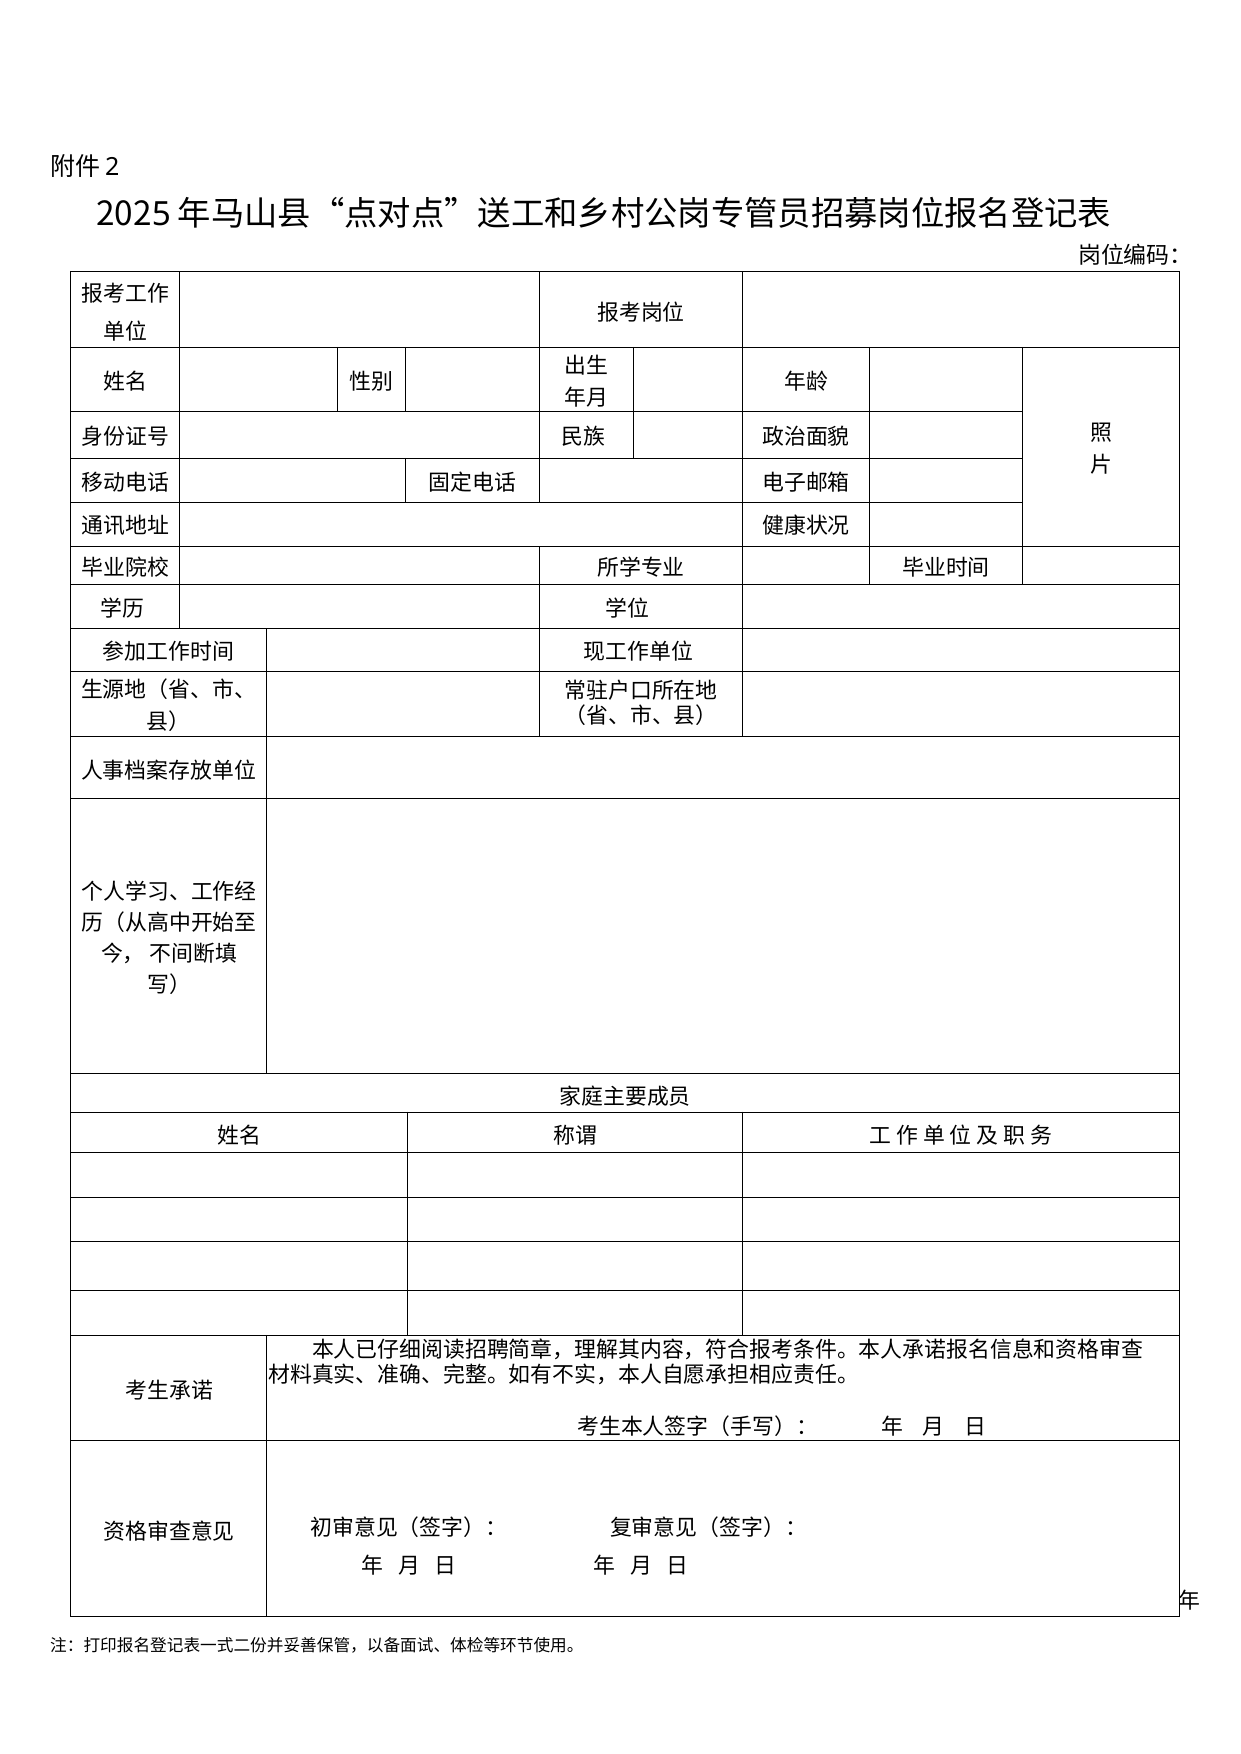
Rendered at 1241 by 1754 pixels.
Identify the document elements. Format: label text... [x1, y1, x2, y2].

table_cell 考生承诺 [71, 1336, 266, 1439]
table_cell 姓名 [71, 348, 179, 411]
table_cell [180, 503, 742, 546]
table_cell [180, 348, 337, 411]
text 岗位编码： [50, 233, 1192, 271]
table_cell [743, 1198, 1179, 1241]
table_cell 出生 年月 [540, 348, 633, 411]
table_cell 性别 [338, 348, 405, 411]
table_header 报考工作单位 [71, 272, 179, 347]
table_cell [71, 1198, 407, 1241]
table_cell 所学专业 [540, 547, 742, 584]
table_header 报考岗位 [540, 272, 742, 347]
table_cell [71, 1291, 407, 1335]
table_cell [540, 459, 742, 502]
table_cell [870, 459, 1022, 502]
table_cell [267, 799, 1179, 1073]
table_cell 人事档案存放单位 [71, 737, 266, 798]
table_cell 工 作 单 位 及 职 务 [743, 1113, 1179, 1152]
table_cell 健康状况 [743, 503, 869, 546]
table_cell 移动电话 [71, 459, 179, 502]
table_header [743, 272, 1179, 347]
table_cell 姓名 [71, 1113, 407, 1152]
table_cell [408, 1198, 742, 1241]
table_cell [870, 412, 1022, 458]
table_cell [180, 459, 405, 502]
table_cell [743, 1153, 1179, 1197]
table_cell [267, 629, 539, 671]
table_cell 资格审查意见 [71, 1441, 266, 1616]
table_cell [743, 629, 1179, 671]
table_cell 毕业时间 [870, 547, 1022, 584]
table_cell 固定电话 [406, 459, 539, 502]
table_cell 参加工作时间 [71, 629, 266, 671]
table_cell 个人学习、工作经历（从高中开始至今， 不间断填写） [71, 799, 266, 1073]
table_cell 身份证号 [71, 412, 179, 458]
table_cell 电子邮箱 [743, 459, 869, 502]
table_cell [743, 1291, 1179, 1335]
table_cell 学位 [540, 585, 742, 628]
table_cell [180, 547, 539, 584]
table_cell 生源地（省、市、县） [71, 672, 266, 736]
table_cell 家庭主要成员 [71, 1074, 1179, 1112]
table_cell [870, 348, 1022, 411]
table_cell [743, 1242, 1179, 1289]
table_cell 民族 [540, 412, 633, 458]
table_cell 现工作单位 [540, 629, 742, 671]
table_cell [743, 585, 1179, 628]
table_cell [1023, 547, 1179, 584]
table_cell [634, 348, 742, 411]
table_cell [743, 547, 869, 584]
table_cell 学历 [71, 585, 179, 628]
text 注：打印报名登记表一式二份并妥善保管，以备面试、体检等环节使用。 [50, 1621, 1192, 1659]
table_cell [180, 412, 539, 458]
table_cell 照 片 [1023, 348, 1179, 546]
table_cell [870, 503, 1022, 546]
table_cell [180, 585, 539, 628]
text 附件2 [50, 146, 1192, 183]
table_cell 常驻户口所在地（省、市、县） [540, 672, 742, 736]
table_cell 政治面貌 [743, 412, 869, 458]
table_cell [71, 1242, 407, 1289]
table_cell [408, 1153, 742, 1197]
table_header [180, 272, 539, 347]
table_cell [634, 412, 742, 458]
table_cell [408, 1291, 742, 1335]
table_cell [406, 348, 539, 411]
table_cell 称谓 [408, 1113, 742, 1152]
table_cell 年龄 [743, 348, 869, 411]
table_cell [71, 1153, 407, 1197]
table_cell 毕业院校 [71, 547, 179, 584]
table_cell 通讯地址 [71, 503, 179, 546]
text 2025年马山县“点对点”送工和乡村公岗专管员招募岗位报名登记表 [50, 196, 1192, 233]
table_cell [267, 737, 1179, 798]
table_cell 本人已仔细阅读招聘简章，理解其内容，符合报考条件。本人承诺报名信息和资格审查材料真实、准确、完整。如有不实，本人自愿承担相应责任。 考生本人签字（手写）： 年 月 日 [267, 1336, 1179, 1439]
table_cell [267, 672, 539, 736]
table_cell [408, 1242, 742, 1289]
table_cell [743, 672, 1179, 736]
table_cell 初审意见（签字）： 复审意见（签字）： 年 月 日 年 月 日 年 [267, 1441, 1179, 1616]
